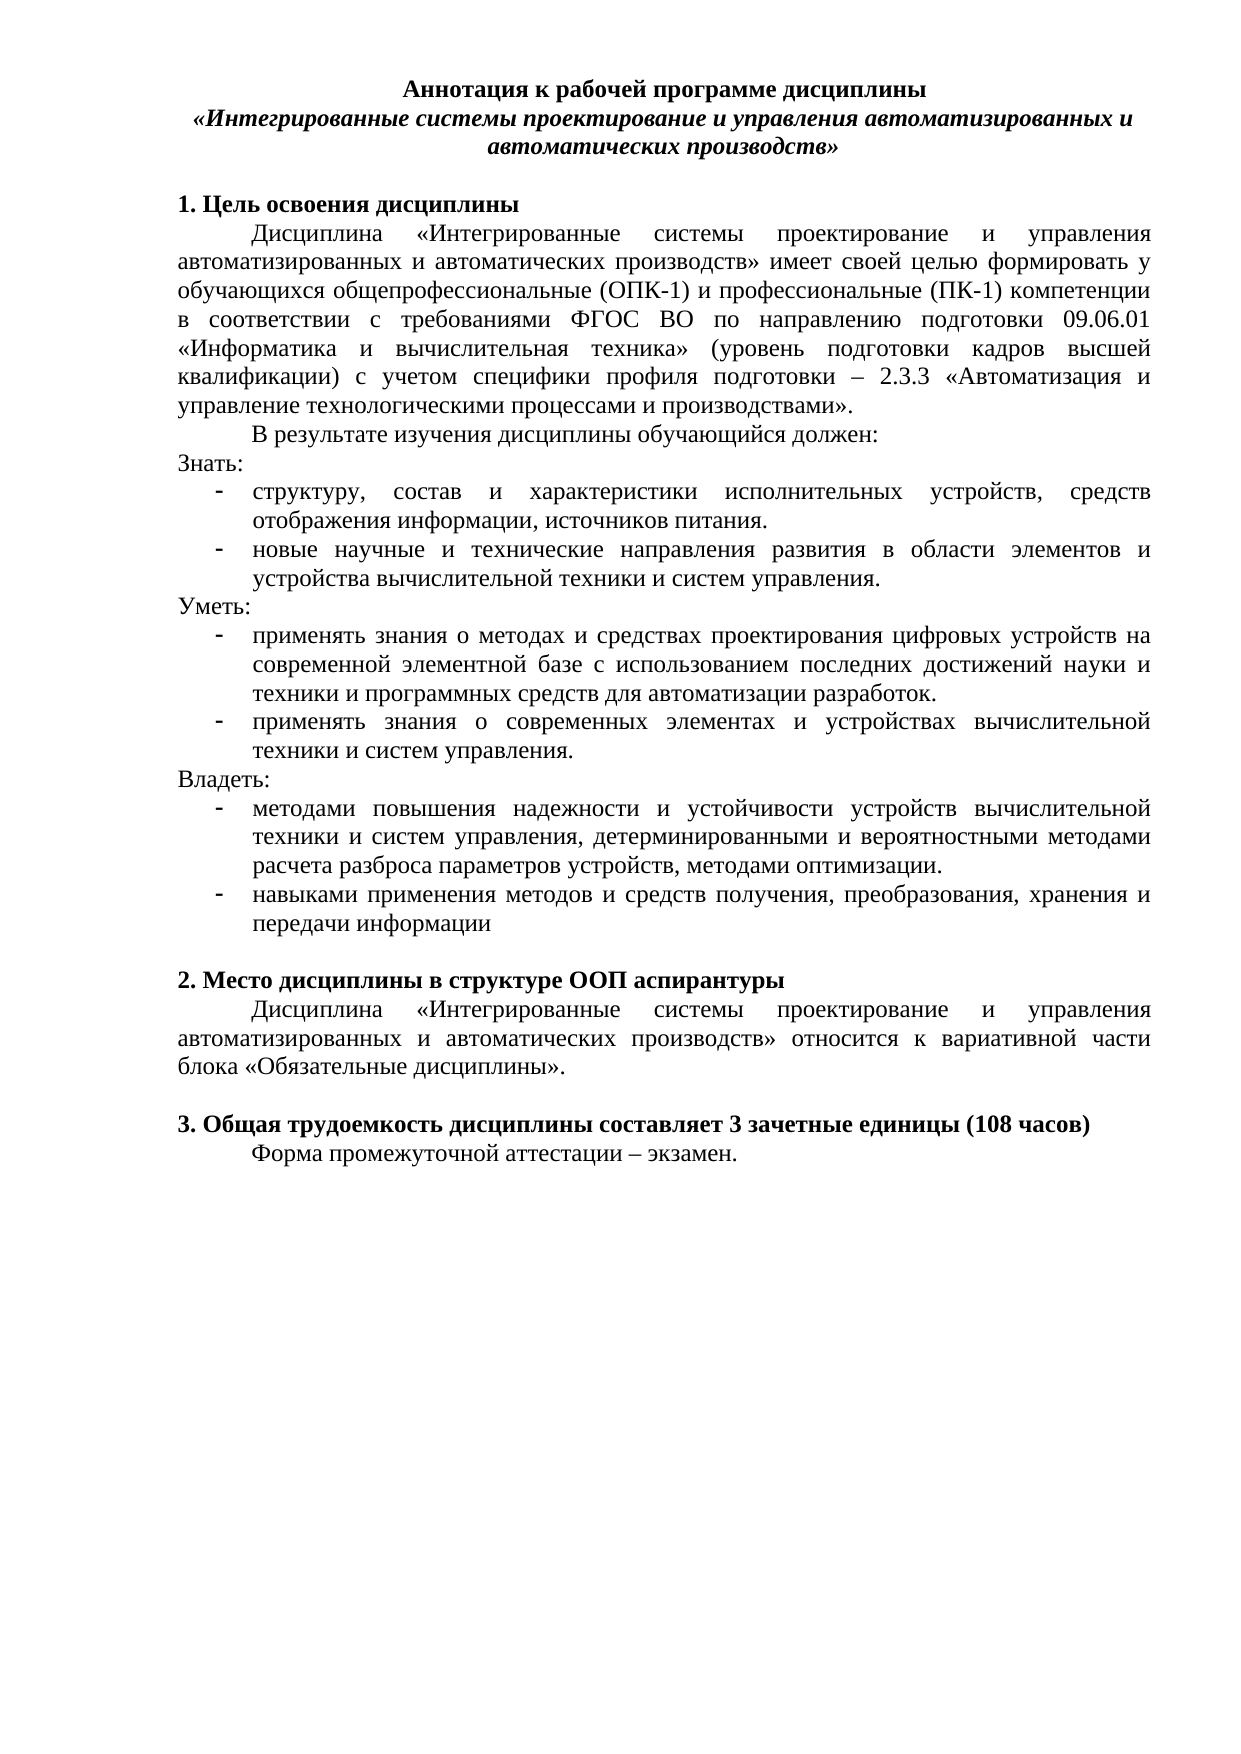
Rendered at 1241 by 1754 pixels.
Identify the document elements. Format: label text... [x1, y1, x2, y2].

text Уметь: [177, 591, 1152, 620]
list структуру, состав и характеристики исполнительных устройств, средств отображения информации, источников питания. [215, 476, 1152, 534]
text 1. Цель освоения дисциплины [177, 189, 1152, 218]
list применять знания о методах и средствах проектирования цифровых устройств на современной элементной базе с использованием последних достижений науки и техники и программных средств для автоматизации разработок. [215, 620, 1152, 706]
text 3. Общая трудоемкость дисциплины составляет 3 зачетные единицы (108 часов) [177, 1109, 1152, 1138]
text 2. Место дисциплины в структуре ООП аспирантуры [177, 965, 1152, 994]
text Владеть: [177, 764, 1152, 793]
text Форма промежуточной аттестации – экзамен. [177, 1138, 1152, 1166]
text В результате изучения дисциплины обучающийся должен: [177, 419, 1152, 448]
text Аннотация к рабочей программе дисциплины [177, 74, 1152, 103]
list методами повышения надежности и устойчивости устройств вычислительной техники и систем управления, детерминированными и вероятностными методами расчета разброса параметров устройств, методами оптимизации. [215, 793, 1152, 879]
list применять знания о современных элементах и устройствах вычислительной техники и систем управления. [215, 706, 1152, 764]
list навыками применения методов и средств получения, преобразования, хранения и передачи информации [215, 879, 1152, 936]
text Дисциплина «Интегрированные системы проектирование и управления автоматизированных и автоматических производств» имеет своей целью формировать у обучающихся общепрофессиональные (ОПК-1) и профессиональные (ПК-1) компетенции в соответствии с требованиями ФГОС ВО по направлению подготовки 09.06.01 «Информатика и вычислительная техника» (уровень подготовки кадров высшей квалификации) с учетом специфики профиля подготовки – 2.3.3 «Автоматизация и управление технологическими процессами и производствами». [177, 218, 1152, 419]
text Дисциплина «Интегрированные системы проектирование и управления автоматизированных и автоматических производств» относится к вариативной части блока «Обязательные дисциплины». [177, 994, 1152, 1080]
text «Интегрированные системы проектирование и управления автоматизированных и автоматических производств» [177, 103, 1152, 160]
list новые научные и технические направления развития в области элементов и устройства вычислительной техники и систем управления. [215, 534, 1152, 591]
text Знать: [177, 448, 1152, 476]
